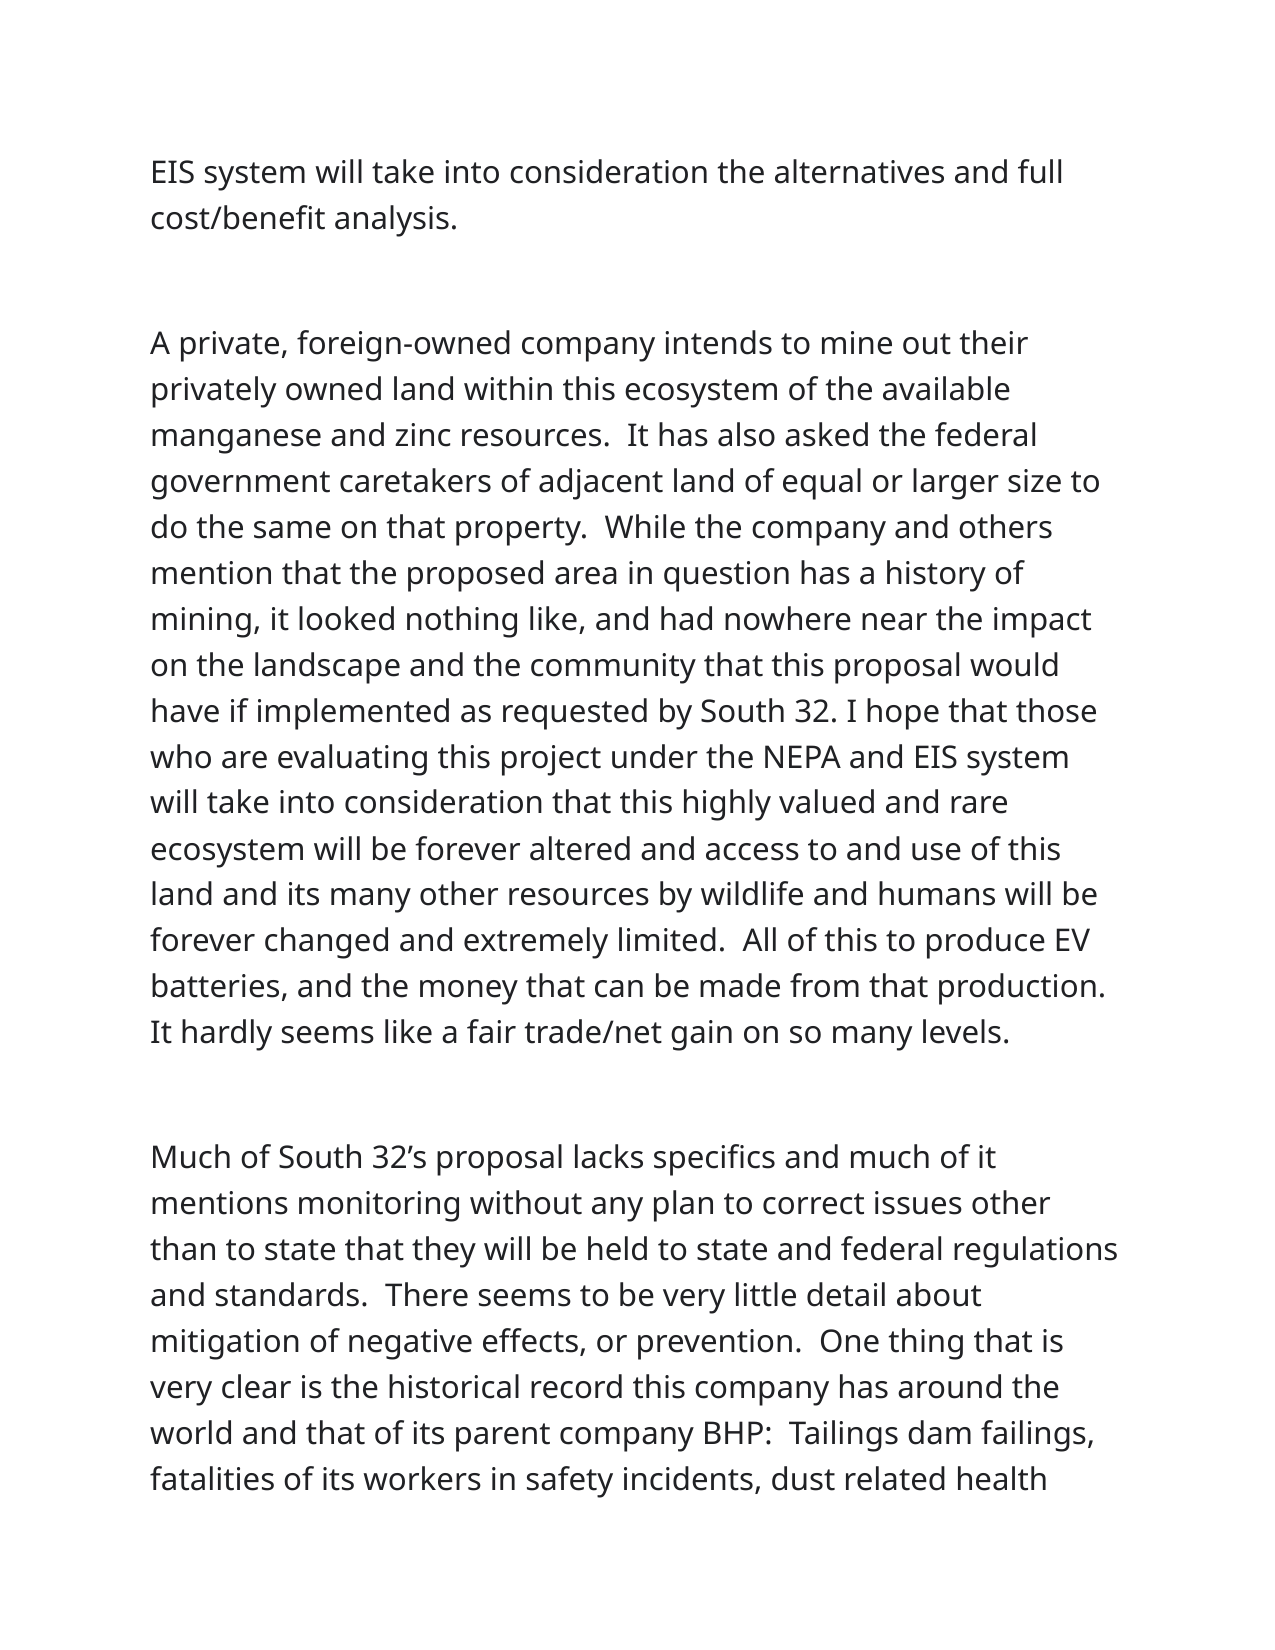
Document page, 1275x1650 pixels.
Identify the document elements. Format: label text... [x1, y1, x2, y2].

text A private, foreign-owned company intends to mine out their privately owned land within this ecosystem of the available manganese and zinc resources. It has also asked the federal government caretakers of adjacent land of equal or larger size to do the same on that property. While the company and others mention that the proposed area in question has a history of mining, it looked nothing like, and had nowhere near the impact on the landscape and the community that this proposal would have if implemented as requested by South 32. I hope that those who are evaluating this project under the NEPA and EIS system will take into consideration that this highly valued and rare ecosystem will be forever altered and access to and use of this land and its many other resources by wildlife and humans will be forever changed and extremely limited. All of this to produce EV batteries, and the money that can be made from that production. It hardly seems like a fair trade/net gain on so many levels. [150, 321, 1125, 1053]
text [150, 1135, 1125, 1499]
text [150, 150, 1125, 238]
